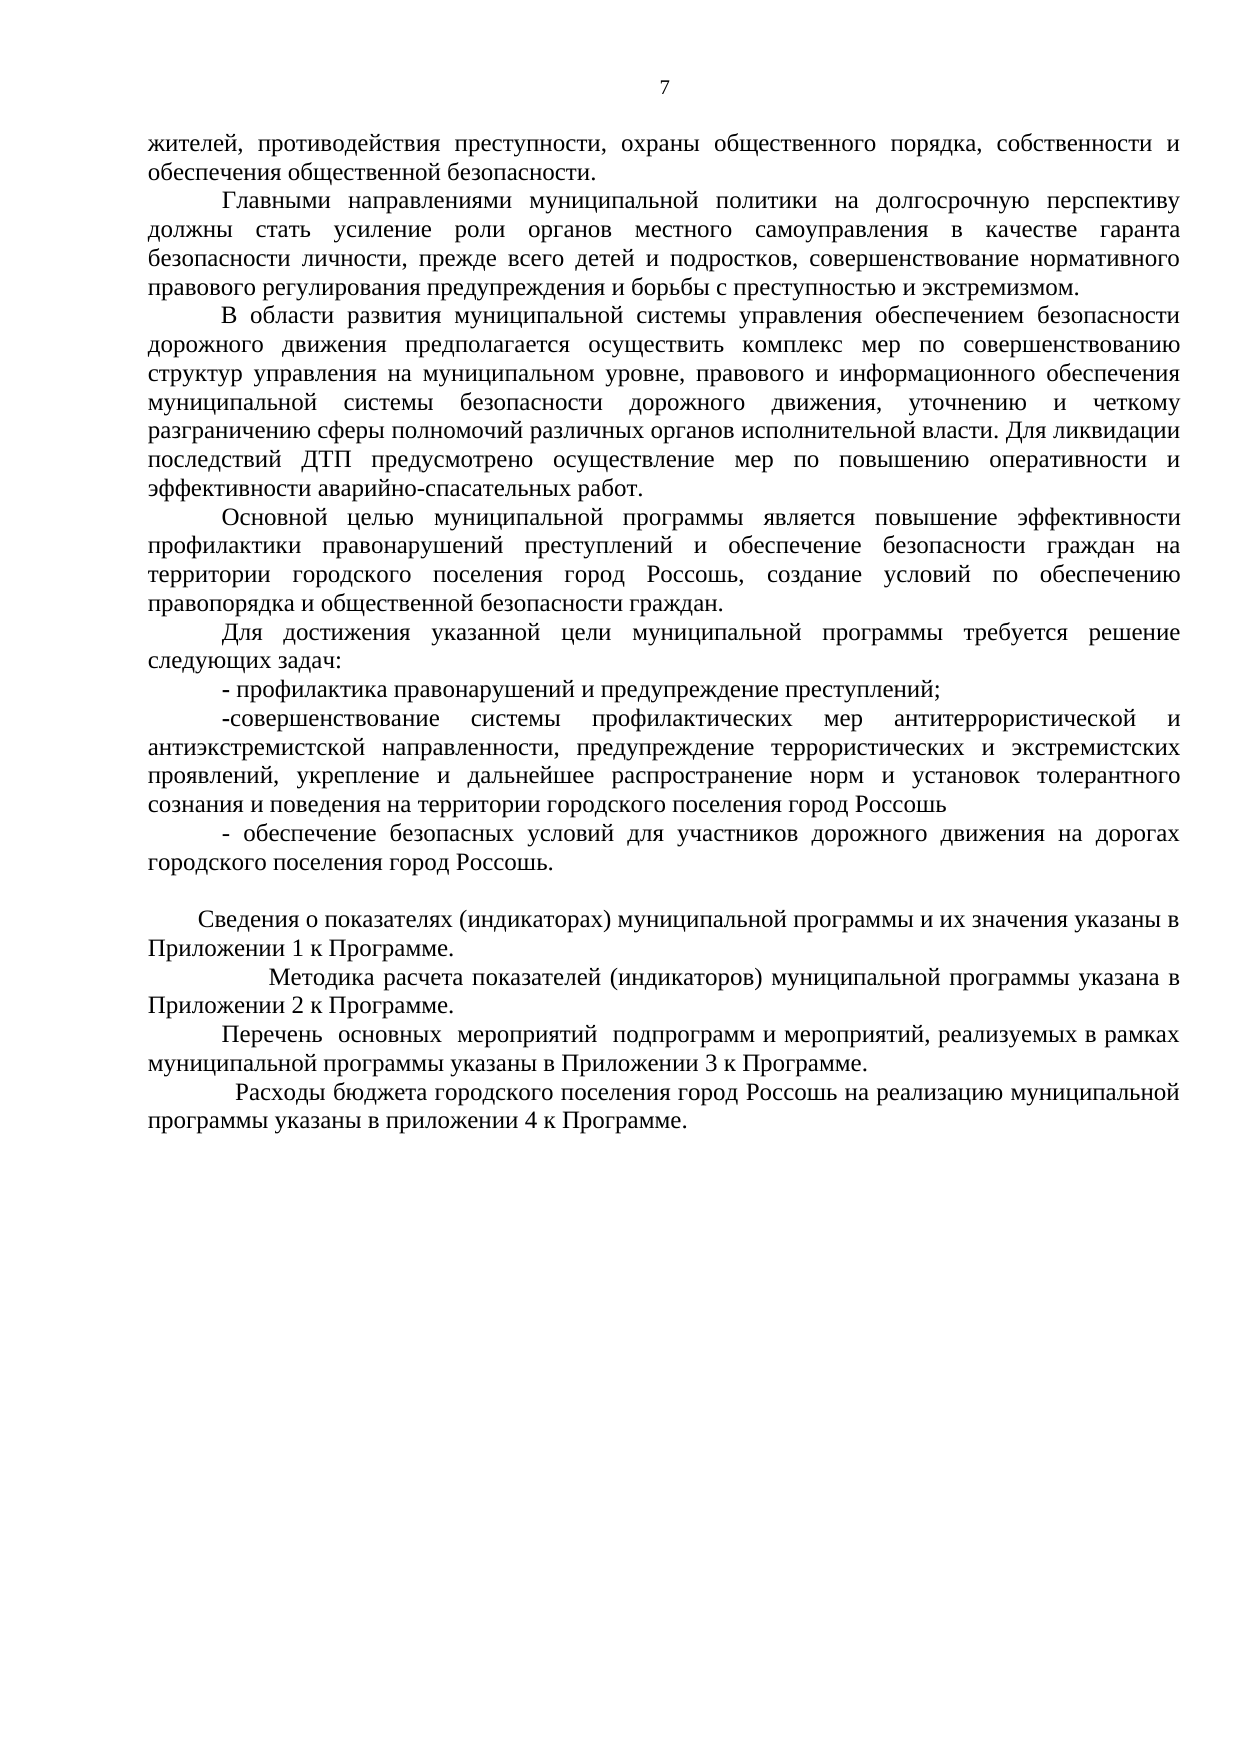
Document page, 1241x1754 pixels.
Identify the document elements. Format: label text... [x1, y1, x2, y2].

text Расходы бюджета городского поселения город Россошь на реализацию муниципальной программы указаны в приложении 4 к Программе. [148, 1077, 1181, 1134]
text Перечень основных мероприятий подпрограмм и мероприятий, реализуемых в рамках муниципальной программы указаны в Приложении 3 к Программе. [148, 1019, 1181, 1077]
text В области развития муниципальной системы управления обеспечением безопасности дорожного движения предполагается осуществить комплекс мер по совершенствованию структур управления на муниципальном уровне, правового и информационного обеспечения муниципальной системы безопасности дорожного движения, уточнению и четкому разграничению сферы полномочий различных органов исполнительной власти. Для ликвидации последствий ДТП предусмотрено осуществление мер по повышению оперативности и эффективности аварийно-спасательных работ. [148, 300, 1181, 502]
text Методика расчета показателей (индикаторов) муниципальной программы указана в Приложении 2 к Программе. [148, 962, 1181, 1019]
text Для достижения указанной цели муниципальной программы требуется решение следующих задач: [148, 617, 1181, 674]
text -совершенствование системы профилактических мер антитеррористической и антиэкстремистской направленности, предупреждение террористических и экстремистских проявлений, укрепление и дальнейшее распространение норм и установок толерантного сознания и поведения на территории городского поселения город Россошь [148, 703, 1181, 818]
text - обеспечение безопасных условий для участников дорожного движения на дорогах городского поселения город Россошь. [148, 818, 1181, 875]
text Сведения о показателях (индикаторах) муниципальной программы и их значения указаны в Приложении 1 к Программе. [148, 904, 1181, 962]
text Основной целью муниципальной программы является повышение эффективности профилактики правонарушений преступлений и обеспечение безопасности граждан на территории городского поселения город Россошь, создание условий по обеспечению правопорядка и общественной безопасности граждан. [148, 502, 1181, 617]
text Главными направлениями муниципальной политики на долгосрочную перспективу должны стать усиление роли органов местного самоуправления в качестве гаранта безопасности личности, прежде всего детей и подростков, совершенствование нормативного правового регулирования предупреждения и борьбы с преступностью и экстремизмом. [148, 185, 1181, 300]
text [148, 128, 1181, 185]
text - профилактика правонарушений и предупреждение преступлений; [148, 674, 1181, 703]
